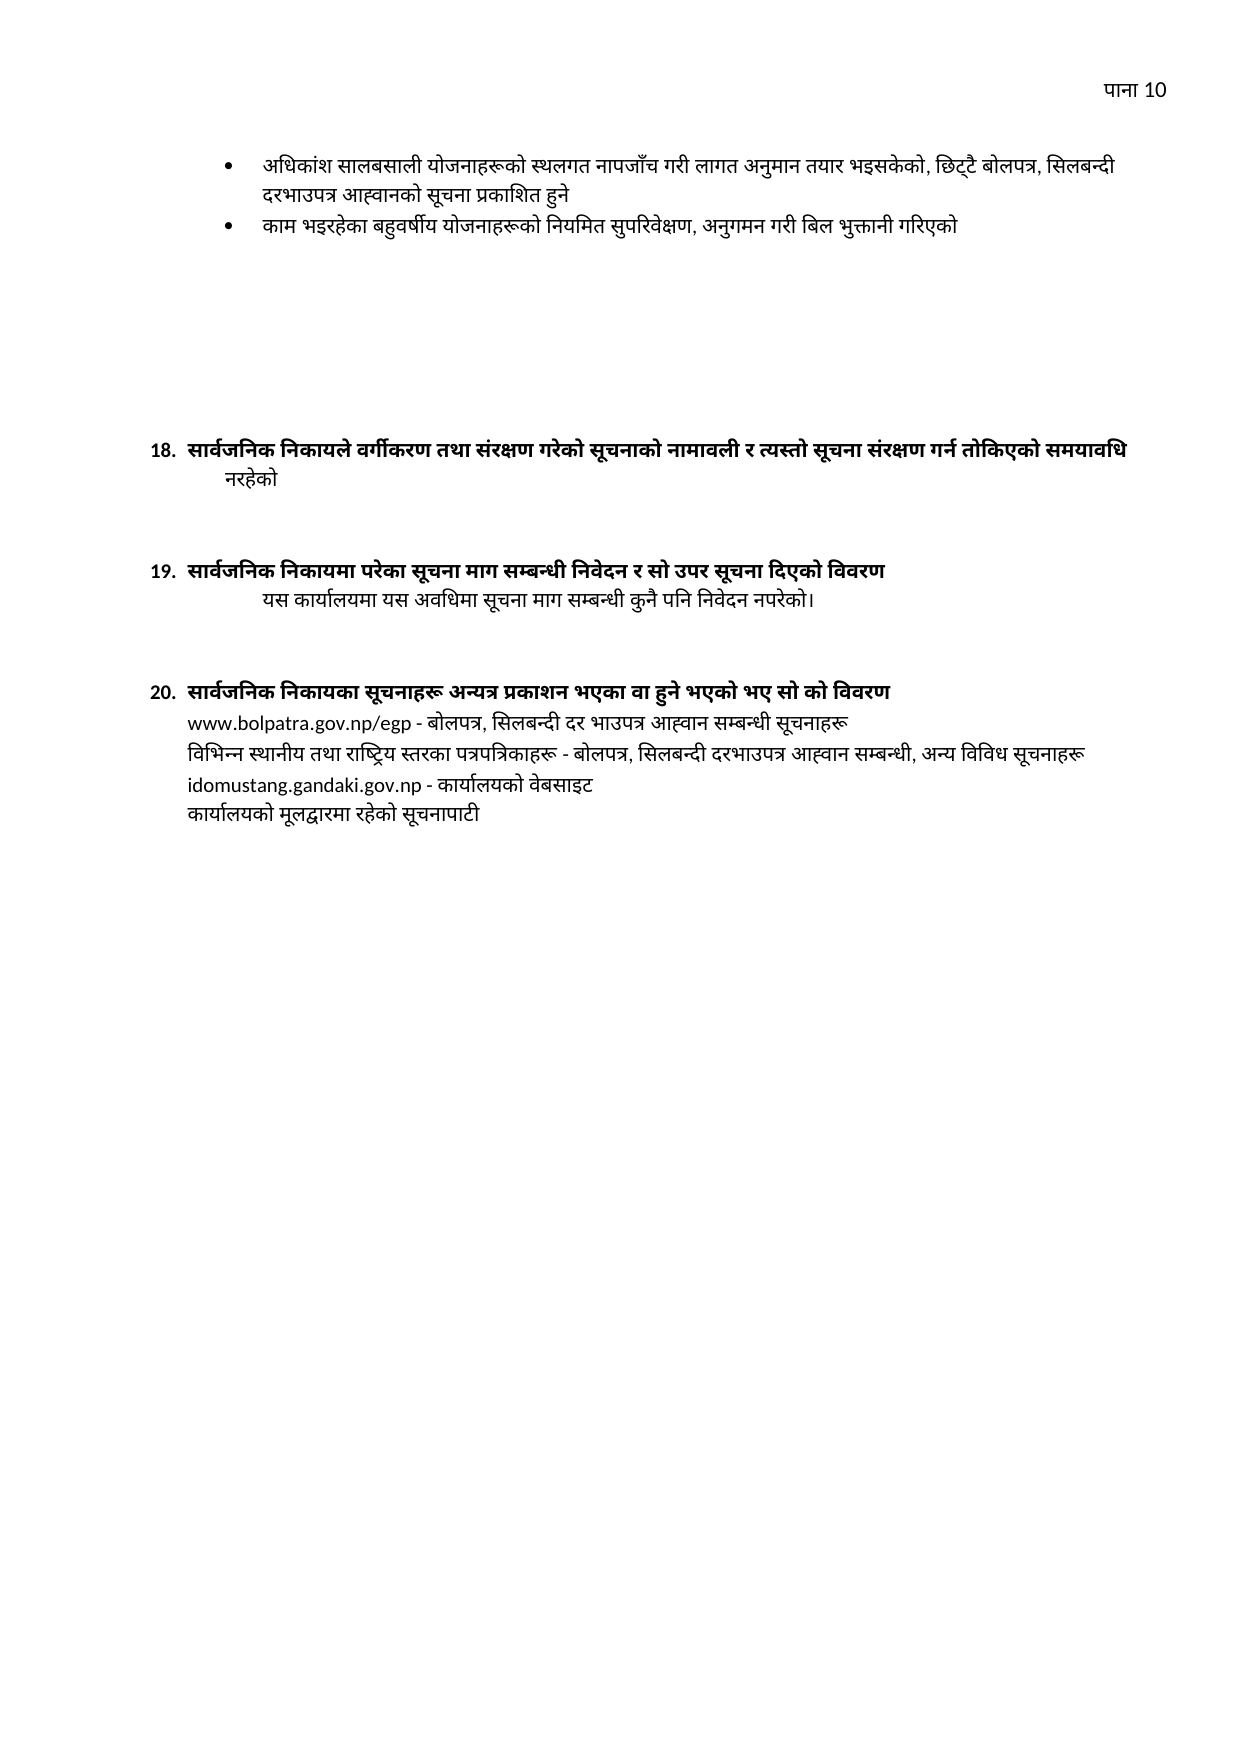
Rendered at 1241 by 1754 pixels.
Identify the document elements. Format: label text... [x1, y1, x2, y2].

list विभिन्न स्थानीय तथा राष्ट्रिय स्तरका पत्रपत्रिकाहरू - बोलपत्र, सिलबन्दी दरभाउपत्र आह्वान सम्बन्धी, अन्य विविध सूचनाहरू [187, 741, 1166, 770]
list अधिकांश सालबसाली योजनाहरूको स्थलगत नापजाँच गरी लागत अनुमान तयार भइसकेको, छिट्टै बोलपत्र, सिलबन्दी दरभाउपत्र आह्वानको सूचना प्रकाशित हुने [225, 153, 1166, 211]
list काम भइरहेका बहुवर्षीय योजनाहरूको नियमित सुपरिवेक्षण, अनुगमन गरी बिल भुक्तानी गरिएको [225, 213, 1166, 242]
list कार्यालयको मूलद्वारमा रहेको सूचनापाटी [187, 803, 1166, 830]
list यस कार्यालयमा यस अवधिमा सूचना माग सम्बन्धी कुनै पनि निवेदन नपरेको। [262, 589, 1166, 616]
list www.bolpatra.gov.np/egp - बोलपत्र, सिलबन्दी दर भाउपत्र आह्वान सम्बन्धी सूचनाहरू [187, 710, 1166, 739]
list idomustang.gandaki.gov.np - कार्यालयको वेबसाइट [187, 772, 1166, 801]
list सार्वजनिक निकायका सूचनाहरू अन्यत्र प्रकाशन भएका वा हुने भएको भए सो को विवरण [150, 679, 1166, 708]
list नरहेको [225, 468, 1166, 495]
list सार्वजनिक निकायले वर्गीकरण तथा संरक्षण गरेको सूचनाको नामावली र त्यस्तो सूचना संरक्षण गर्न तोकिएको समयावधि [150, 437, 1166, 466]
list सार्वजनिक निकायमा परेका सूचना माग सम्बन्धी निवेदन र सो उपर सूचना दिएको विवरण [150, 558, 1166, 587]
